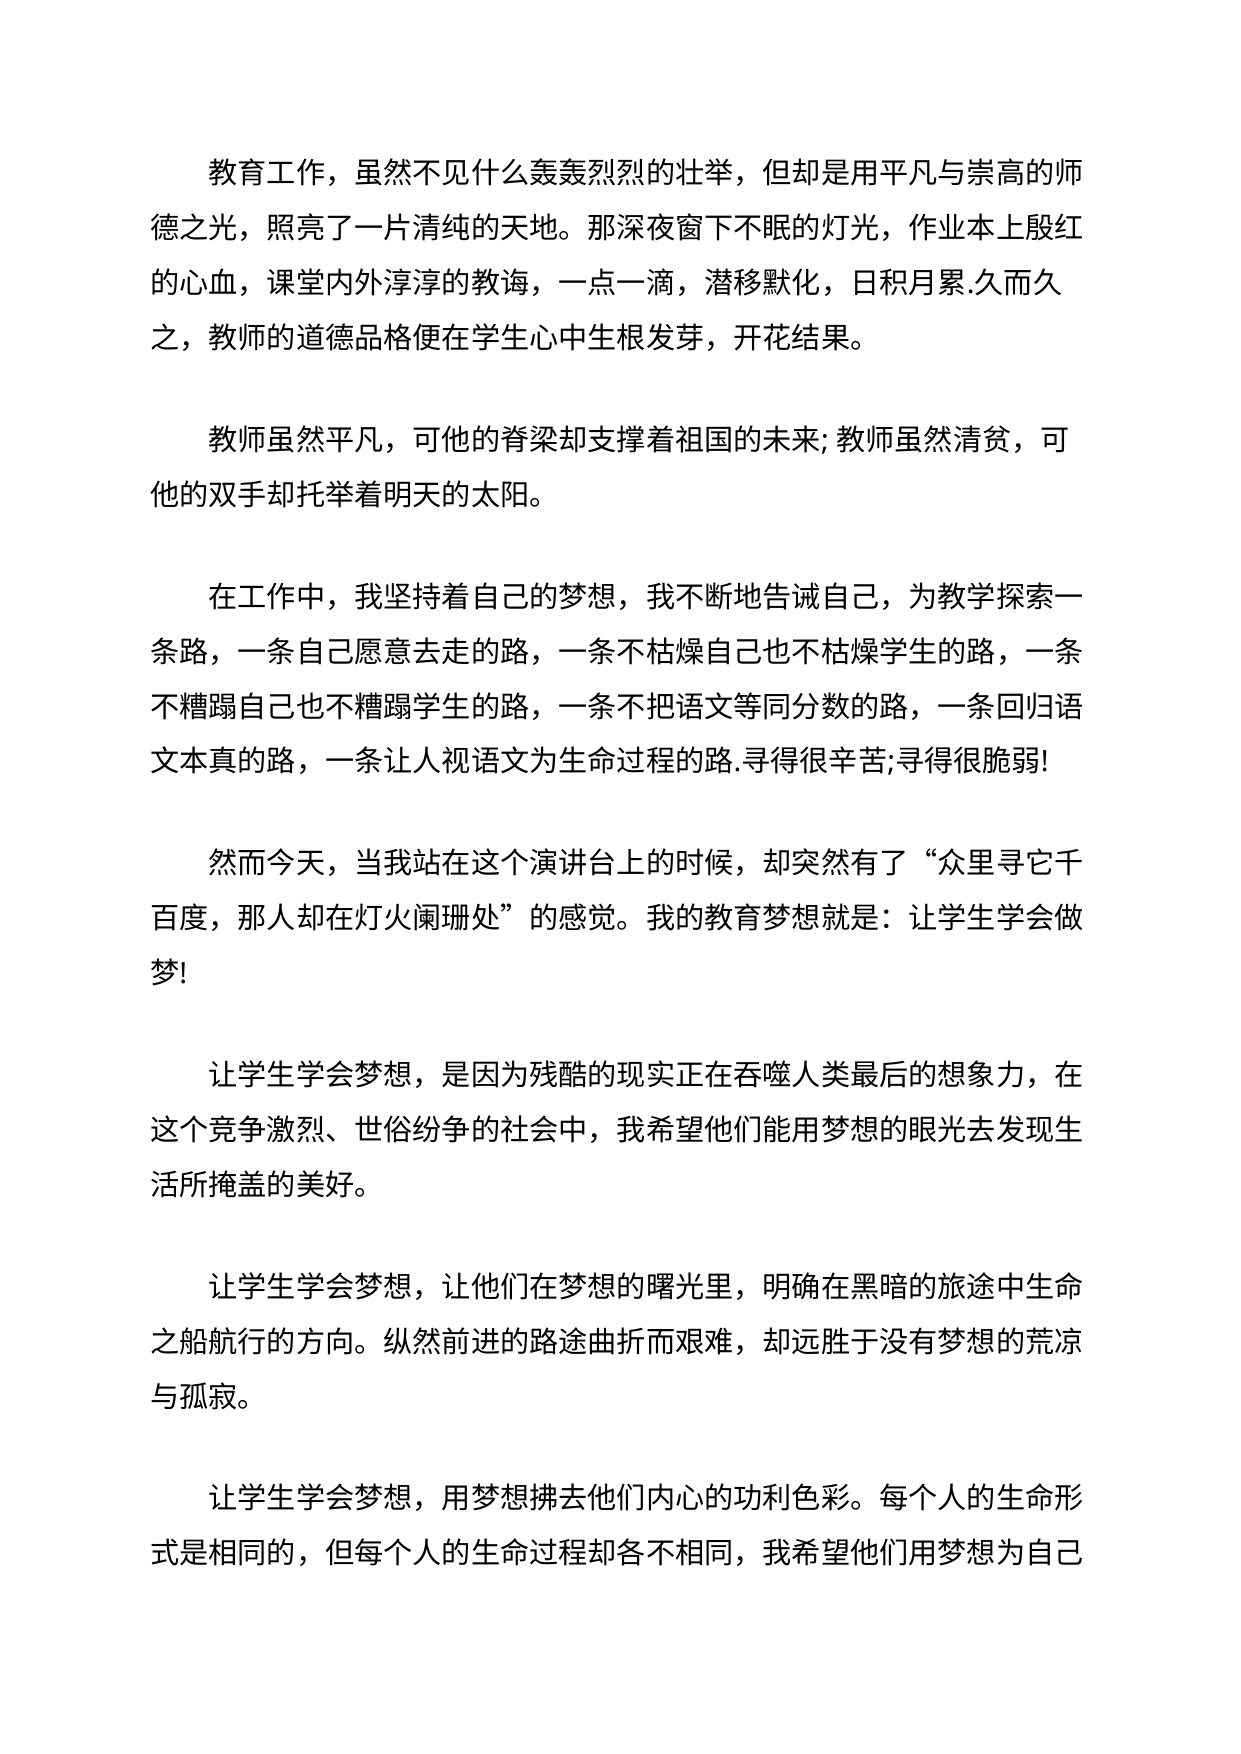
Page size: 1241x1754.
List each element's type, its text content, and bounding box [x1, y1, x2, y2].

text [150, 1475, 1090, 1572]
text 让学生学会梦想，让他们在梦想的曙光里，明确在黑暗的旅途中生命之船航行的方向。纵然前进的路途曲折而艰难，却远胜于没有梦想的荒凉与孤寂。 [150, 1263, 1090, 1415]
text 教育工作，虽然不见什么轰轰烈烈的壮举，但却是用平凡与崇高的师德之光，照亮了一片清纯的天地。那深夜窗下不眠的灯光，作业本上殷红的心血，课堂内外淳淳的教诲，一点一滴，潜移默化，日积月累.久而久之，教师的道德品格便在学生心中生根发芽，开花结果。 [150, 150, 1090, 357]
text 教师虽然平凡，可他的脊梁却支撑着祖国的未来; 教师虽然清贫，可他的双手却托举着明天的太阳。 [150, 417, 1090, 514]
text 然而今天，当我站在这个演讲台上的时候，却突然有了“众里寻它千百度，那人却在灯火阑珊处”的感觉。我的教育梦想就是：让学生学会做梦! [150, 840, 1090, 992]
text 在工作中，我坚持着自己的梦想，我不断地告诫自己，为教学探索一条路，一条自己愿意去走的路，一条不枯燥自己也不枯燥学生的路，一条不糟蹋自己也不糟蹋学生的路，一条不把语文等同分数的路，一条回归语文本真的路，一条让人视语文为生命过程的路.寻得很辛苦;寻得很脆弱! [150, 573, 1090, 780]
text 让学生学会梦想，是因为残酷的现实正在吞噬人类最后的想象力，在这个竞争激烈、世俗纷争的社会中，我希望他们能用梦想的眼光去发现生活所掩盖的美好。 [150, 1052, 1090, 1204]
